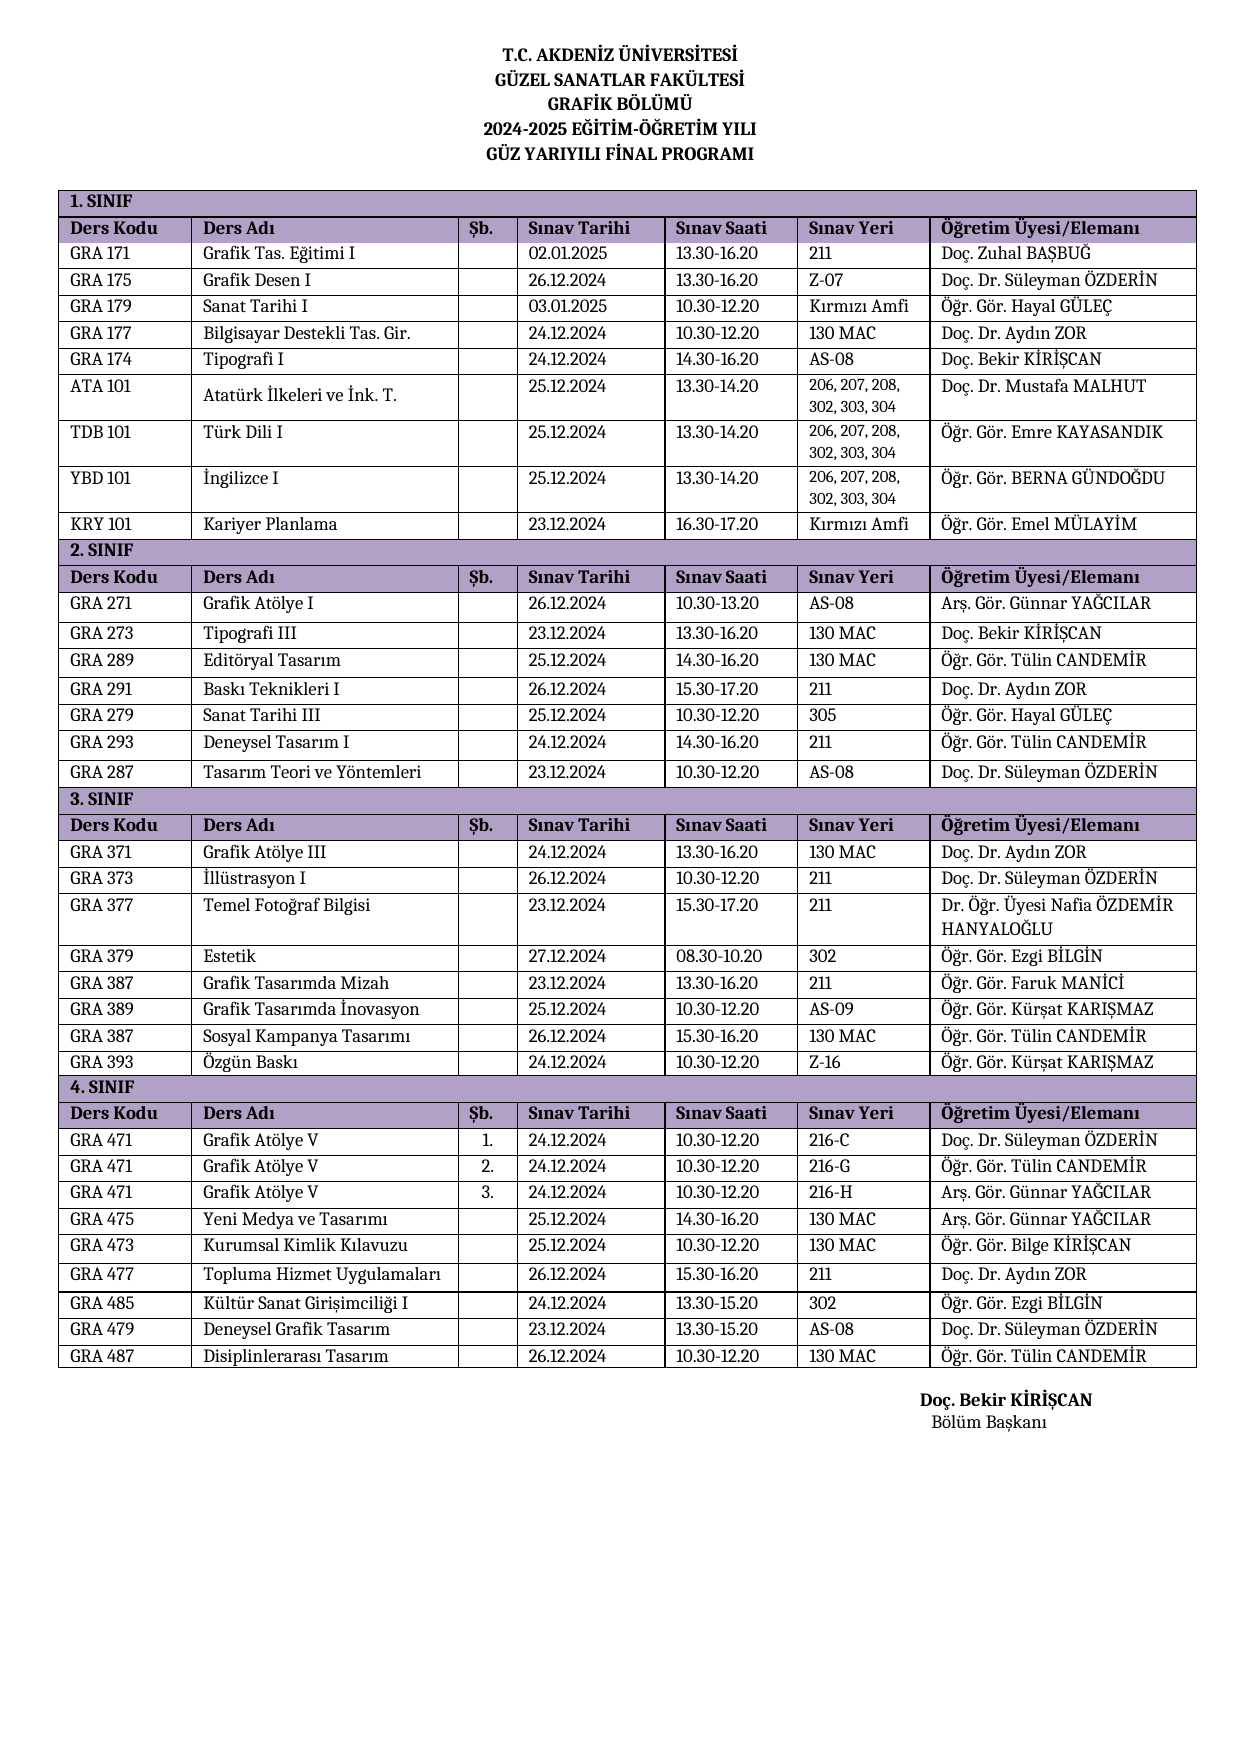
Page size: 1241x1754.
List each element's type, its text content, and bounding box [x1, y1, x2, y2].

table_cell Topluma Hizmet Uygulamaları [192, 1264, 458, 1291]
table_cell Sınav Tarihi [518, 1103, 664, 1128]
table_cell 10.30-12.20 [666, 1052, 797, 1075]
table_cell Sosyal Kampanya Tasarımı [192, 1025, 458, 1051]
table_cell Doç. Dr. Aydın ZOR [931, 678, 1196, 704]
table_cell 10.30-12.20 [666, 1235, 797, 1263]
table_cell 130 MAC [798, 623, 929, 648]
table_cell Sınav Saati [666, 815, 797, 840]
table_cell GRA 271 [59, 593, 191, 622]
table_cell GRA 289 [59, 649, 191, 677]
table_cell Öğr. Gör. Ezgi BİLGİN [931, 946, 1196, 971]
table_cell Öğr. Gör. Hayal GÜLEÇ [931, 296, 1196, 321]
table_cell 26.12.2024 [518, 1346, 664, 1367]
table_cell 13.30-15.20 [666, 1293, 797, 1318]
table_cell Öğr. Gör. Emre KAYASANDIK [931, 421, 1196, 466]
table_cell 2. SINIF [59, 540, 1196, 565]
table_cell Grafik Atölye V [192, 1156, 458, 1181]
table_cell [459, 761, 517, 787]
table_cell GRA 371 [59, 841, 191, 867]
table_cell [459, 1264, 517, 1291]
table_cell YBD 101 [59, 467, 191, 512]
table_cell 14.30-16.20 [666, 731, 797, 760]
table_cell [459, 1209, 517, 1234]
table_cell GRA 379 [59, 946, 191, 971]
table_cell 302 [798, 946, 929, 971]
table_cell Şb. [459, 566, 517, 592]
table_cell 4. SINIF [59, 1076, 1196, 1102]
table_cell Ders Kodu [59, 1103, 191, 1128]
table_cell Ders Kodu [59, 815, 191, 840]
table_header 1. SINIF [59, 191, 1196, 216]
table_cell 24.12.2024 [518, 841, 664, 867]
table_cell 26.12.2024 [518, 269, 664, 295]
table_cell 14.30-16.20 [666, 349, 797, 374]
table_cell [459, 649, 517, 677]
table_cell Öğr. Gör. Faruk MANİCİ [931, 972, 1196, 998]
table_cell Sanat Tarihi I [192, 296, 458, 321]
table_cell Kırmızı Amfi [798, 296, 929, 321]
table_cell Sınav Tarihi [518, 566, 664, 592]
table_cell Türk Dili I [192, 421, 458, 466]
table_cell Dr. Öğr. Üyesi Nafia ÖZDEMİR HANYALOĞLU [931, 894, 1196, 945]
table_cell [459, 1319, 517, 1345]
table_cell GRA 279 [59, 705, 191, 730]
table_cell Kırmızı Amfi [798, 513, 929, 539]
table_cell 23.12.2024 [518, 623, 664, 648]
table_cell Öğr. Gör. Kürşat KARIŞMAZ [931, 1052, 1196, 1075]
table_cell 24.12.2024 [518, 1052, 664, 1075]
table_cell 10.30-12.20 [666, 296, 797, 321]
table_cell [459, 269, 517, 295]
table_cell [459, 1235, 517, 1263]
table_cell Doç. Dr. Süleyman ÖZDERİN [931, 1319, 1196, 1345]
table_cell Sınav Tarihi [518, 815, 664, 840]
table_cell Öğr. Gör. Bilge KİRİŞCAN [931, 1235, 1196, 1263]
table_cell 25.12.2024 [518, 467, 664, 512]
table_cell [459, 678, 517, 704]
table_cell Grafik Atölye I [192, 593, 458, 622]
table_cell Doç. Bekir KİRİŞCAN [931, 349, 1196, 374]
table_cell [459, 322, 517, 348]
table_cell 25.12.2024 [518, 375, 664, 420]
table_cell Öğr. Gör. Tülin CANDEMİR [931, 1025, 1196, 1051]
table_cell GRA 473 [59, 1235, 191, 1263]
table_cell GRA 291 [59, 678, 191, 704]
table_cell 13.30-14.20 [666, 375, 797, 420]
table_cell GRA 393 [59, 1052, 191, 1075]
table_cell 23.12.2024 [518, 972, 664, 998]
table_cell 16.30-17.20 [666, 513, 797, 539]
table_cell Doç. Dr. Süleyman ÖZDERİN [931, 269, 1196, 295]
table_cell Doç. Dr. Süleyman ÖZDERİN [931, 761, 1196, 787]
table_cell 25.12.2024 [518, 649, 664, 677]
table_cell GRA 174 [59, 349, 191, 374]
table_cell 10.30-12.20 [666, 322, 797, 348]
table_cell Z-07 [798, 269, 929, 295]
table_cell Öğr. Gör. Tülin CANDEMİR [931, 1156, 1196, 1181]
text GÜZEL SANATLAR FAKÜLTESİ [148, 69, 1093, 91]
table_cell 10.30-12.20 [666, 1156, 797, 1181]
table_cell 206, 207, 208, 302, 303, 304 [798, 421, 929, 466]
table_cell Öğretim Üyesi/Elemanı [931, 1103, 1196, 1128]
table_cell Grafik Tasarımda Mizah [192, 972, 458, 998]
table_cell AS-08 [798, 1319, 929, 1345]
table_cell [459, 593, 517, 622]
table_cell Deneysel Tasarım I [192, 731, 458, 760]
table_cell Doç. Zuhal BAŞBUĞ [931, 243, 1196, 268]
table_cell Sınav Tarihi [518, 218, 664, 243]
table_cell 211 [798, 1264, 929, 1291]
table_cell 130 MAC [798, 1025, 929, 1051]
table_cell 13.30-15.20 [666, 1319, 797, 1345]
table_cell 24.12.2024 [518, 1293, 664, 1318]
table_cell Öğr. Gör. Tülin CANDEMİR [931, 649, 1196, 677]
table_cell [459, 972, 517, 998]
table_cell 25.12.2024 [518, 1235, 664, 1263]
table_cell GRA 377 [59, 894, 191, 945]
table_cell İngilizce I [192, 467, 458, 512]
table_cell 23.12.2024 [518, 894, 664, 945]
table_cell Sınav Saati [666, 218, 797, 243]
table_cell 08.30-10.20 [666, 946, 797, 971]
table_cell GRA 485 [59, 1293, 191, 1318]
table_cell 211 [798, 243, 929, 268]
table_cell 26.12.2024 [518, 593, 664, 622]
table_cell 25.12.2024 [518, 421, 664, 466]
table_cell Grafik Atölye V [192, 1129, 458, 1154]
table_cell AS-08 [798, 761, 929, 787]
table_cell 211 [798, 972, 929, 998]
table_cell Şb. [459, 218, 517, 243]
table_cell [459, 623, 517, 648]
table_cell Doç. Dr. Aydın ZOR [931, 841, 1196, 867]
table_cell Öğr. Gör. BERNA GÜNDOĞDU [931, 467, 1196, 512]
table_cell [459, 349, 517, 374]
table_cell Doç. Dr. Süleyman ÖZDERİN [931, 868, 1196, 893]
table_cell 03.01.2025 [518, 296, 664, 321]
table_cell 206, 207, 208, 302, 303, 304 [798, 375, 929, 420]
table_cell 10.30-12.20 [666, 1182, 797, 1207]
table_cell 305 [798, 705, 929, 730]
table_cell Öğr. Gör. Tülin CANDEMİR [931, 731, 1196, 760]
table_cell TDB 101 [59, 421, 191, 466]
table_cell GRA 177 [59, 322, 191, 348]
table_cell GRA 389 [59, 999, 191, 1024]
table_cell 216-G [798, 1156, 929, 1181]
table_cell 15.30-16.20 [666, 1264, 797, 1291]
table_cell 130 MAC [798, 322, 929, 348]
table_cell 10.30-12.20 [666, 999, 797, 1024]
table_cell 10.30-13.20 [666, 593, 797, 622]
table_cell Grafik Tas. Eğitimi I [192, 243, 458, 268]
text Bölüm Başkanı [811, 1411, 1093, 1433]
table_cell 26.12.2024 [518, 868, 664, 893]
table_cell 211 [798, 731, 929, 760]
table_cell 10.30-12.20 [666, 868, 797, 893]
table_cell GRA 471 [59, 1129, 191, 1154]
table_cell [459, 296, 517, 321]
table_cell Öğr. Gör. Hayal GÜLEÇ [931, 705, 1196, 730]
table_cell 130 MAC [798, 649, 929, 677]
table_cell Grafik Atölye V [192, 1182, 458, 1207]
table_cell Öğr. Gör. Kürşat KARIŞMAZ [931, 999, 1196, 1024]
table_cell 23.12.2024 [518, 1319, 664, 1345]
table_cell Öğretim Üyesi/Elemanı [931, 566, 1196, 592]
table_cell 130 MAC [798, 1346, 929, 1367]
table_cell 24.12.2024 [518, 1156, 664, 1181]
table_cell Ders Adı [192, 1103, 458, 1128]
table_cell 24.12.2024 [518, 1182, 664, 1207]
table_cell 10.30-12.20 [666, 1346, 797, 1367]
table_cell [459, 1052, 517, 1075]
table_cell GRA 175 [59, 269, 191, 295]
table_cell Grafik Desen I [192, 269, 458, 295]
table_cell GRA 171 [59, 243, 191, 268]
text GÜZ YARIYILI FİNAL PROGRAMI [148, 143, 1093, 165]
table_cell Kurumsal Kimlik Kılavuzu [192, 1235, 458, 1263]
table_cell 3. [459, 1182, 517, 1207]
table_cell Özgün Baskı [192, 1052, 458, 1075]
table_cell GRA 387 [59, 972, 191, 998]
table_cell [459, 999, 517, 1024]
text T.C. AKDENİZ ÜNİVERSİTESİ [148, 44, 1093, 66]
table_cell Tipografi III [192, 623, 458, 648]
table_cell 23.12.2024 [518, 513, 664, 539]
table_cell Grafik Tasarımda İnovasyon [192, 999, 458, 1024]
text GRAFİK BÖLÜMÜ [148, 94, 1093, 116]
table_cell Yeni Medya ve Tasarımı [192, 1209, 458, 1234]
table_cell GRA 179 [59, 296, 191, 321]
table_cell 13.30-14.20 [666, 421, 797, 466]
table_cell [459, 946, 517, 971]
table_cell Baskı Teknikleri I [192, 678, 458, 704]
table_cell 25.12.2024 [518, 705, 664, 730]
table_cell 15.30-17.20 [666, 678, 797, 704]
table_cell 216-C [798, 1129, 929, 1154]
table_cell 24.12.2024 [518, 322, 664, 348]
table_cell GRA 475 [59, 1209, 191, 1234]
table_cell Şb. [459, 815, 517, 840]
table_cell 13.30-16.20 [666, 243, 797, 268]
table_cell Ders Adı [192, 566, 458, 592]
table_cell 2. [459, 1156, 517, 1181]
table_cell 130 MAC [798, 841, 929, 867]
table_cell [459, 421, 517, 466]
table_cell 13.30-16.20 [666, 269, 797, 295]
table_cell Öğretim Üyesi/Elemanı [931, 218, 1196, 243]
table_cell Ders Kodu [59, 218, 191, 243]
table_cell GRA 273 [59, 623, 191, 648]
table_cell 130 MAC [798, 1209, 929, 1234]
table_cell Sınav Saati [666, 1103, 797, 1128]
table_cell 13.30-16.20 [666, 841, 797, 867]
table_cell [459, 1346, 517, 1367]
table_cell 27.12.2024 [518, 946, 664, 971]
table_cell AS-08 [798, 593, 929, 622]
table_cell [459, 894, 517, 945]
table_cell 211 [798, 894, 929, 945]
table_cell İllüstrasyon I [192, 868, 458, 893]
table_cell Kültür Sanat Girişimciliği I [192, 1293, 458, 1318]
table_cell 302 [798, 1293, 929, 1318]
text 2024-2025 EĞİTİM-ÖĞRETİM YILI [148, 119, 1093, 140]
table_cell 13.30-14.20 [666, 467, 797, 512]
table_cell GRA 387 [59, 1025, 191, 1051]
table_cell 216-H [798, 1182, 929, 1207]
table_cell 10.30-12.20 [666, 761, 797, 787]
table_cell GRA 479 [59, 1319, 191, 1345]
table_cell ATA 101 [59, 375, 191, 420]
table_cell Editöryal Tasarım [192, 649, 458, 677]
table_cell GRA 487 [59, 1346, 191, 1367]
table_cell Öğretim Üyesi/Elemanı [931, 815, 1196, 840]
table_cell Deneysel Grafik Tasarım [192, 1319, 458, 1345]
table_cell Ders Adı [192, 218, 458, 243]
table_cell Doç. Bekir KİRİŞCAN [931, 623, 1196, 648]
table_cell 23.12.2024 [518, 761, 664, 787]
table_cell Öğr. Gör. Emel MÜLAYİM [931, 513, 1196, 539]
table_cell 1. [459, 1129, 517, 1154]
table_cell Öğr. Gör. Ezgi BİLGİN [931, 1293, 1196, 1318]
table_cell 26.12.2024 [518, 1264, 664, 1291]
table_cell 26.12.2024 [518, 1025, 664, 1051]
table_cell 130 MAC [798, 1235, 929, 1263]
table_cell 25.12.2024 [518, 999, 664, 1024]
table_cell [459, 243, 517, 268]
table_cell [459, 1293, 517, 1318]
table_cell GRA 471 [59, 1182, 191, 1207]
table_cell [459, 513, 517, 539]
table_cell 26.12.2024 [518, 678, 664, 704]
table_cell Atatürk İlkeleri ve İnk. T. [192, 375, 458, 420]
table_cell Arş. Gör. Günnar YAĞCILAR [931, 593, 1196, 622]
table_cell Sanat Tarihi III [192, 705, 458, 730]
table_cell [459, 841, 517, 867]
table_cell GRA 373 [59, 868, 191, 893]
table_cell Şb. [459, 1103, 517, 1128]
table_cell 14.30-16.20 [666, 1209, 797, 1234]
table_cell [459, 467, 517, 512]
table_cell [459, 705, 517, 730]
table_cell 14.30-16.20 [666, 649, 797, 677]
table_cell [459, 731, 517, 760]
table_cell 24.12.2024 [518, 1129, 664, 1154]
table_cell Estetik [192, 946, 458, 971]
table_cell Disiplinlerarası Tasarım [192, 1346, 458, 1367]
table_cell Arş. Gör. Günnar YAĞCILAR [931, 1209, 1196, 1234]
table_cell [459, 1025, 517, 1051]
table_cell 13.30-16.20 [666, 972, 797, 998]
table_cell 13.30-16.20 [666, 623, 797, 648]
table_cell Sınav Yeri [798, 566, 929, 592]
table_cell 15.30-16.20 [666, 1025, 797, 1051]
table_cell Ders Adı [192, 815, 458, 840]
table_cell Temel Fotoğraf Bilgisi [192, 894, 458, 945]
table_cell AS-08 [798, 349, 929, 374]
table_cell Ders Kodu [59, 566, 191, 592]
table_cell GRA 293 [59, 731, 191, 760]
table_cell 24.12.2024 [518, 349, 664, 374]
table_cell Doç. Dr. Mustafa MALHUT [931, 375, 1196, 420]
table_cell 10.30-12.20 [666, 1129, 797, 1154]
table_cell Doç. Dr. Aydın ZOR [931, 322, 1196, 348]
table_cell [459, 868, 517, 893]
table_cell Grafik Atölye III [192, 841, 458, 867]
table_cell 211 [798, 868, 929, 893]
table_cell Sınav Yeri [798, 815, 929, 840]
table_cell [459, 375, 517, 420]
table_cell KRY 101 [59, 513, 191, 539]
table_cell Sınav Yeri [798, 218, 929, 243]
table_cell 24.12.2024 [518, 731, 664, 760]
table_cell GRA 471 [59, 1156, 191, 1181]
table_cell GRA 477 [59, 1264, 191, 1291]
table_cell 02.01.2025 [518, 243, 664, 268]
table_cell 3. SINIF [59, 788, 1196, 814]
table_cell Sınav Saati [666, 566, 797, 592]
table_cell Öğr. Gör. Tülin CANDEMİR [931, 1346, 1196, 1367]
table_cell Sınav Yeri [798, 1103, 929, 1128]
table_cell 206, 207, 208, 302, 303, 304 [798, 467, 929, 512]
table_cell 25.12.2024 [518, 1209, 664, 1234]
table_cell Kariyer Planlama [192, 513, 458, 539]
table_cell 15.30-17.20 [666, 894, 797, 945]
table_cell Bilgisayar Destekli Tas. Gir. [192, 322, 458, 348]
table_cell Tasarım Teori ve Yöntemleri [192, 761, 458, 787]
table_cell Doç. Dr. Süleyman ÖZDERİN [931, 1129, 1196, 1154]
table_cell 211 [798, 678, 929, 704]
table_cell Tipografi I [192, 349, 458, 374]
table_cell GRA 287 [59, 761, 191, 787]
table_cell Doç. Dr. Aydın ZOR [931, 1264, 1196, 1291]
table_cell AS-09 [798, 999, 929, 1024]
table_cell Arş. Gör. Günnar YAĞCILAR [931, 1182, 1196, 1207]
text Doç. Bekir KİRİŞCAN [148, 1390, 1093, 1411]
table_cell Z-16 [798, 1052, 929, 1075]
table_cell 10.30-12.20 [666, 705, 797, 730]
